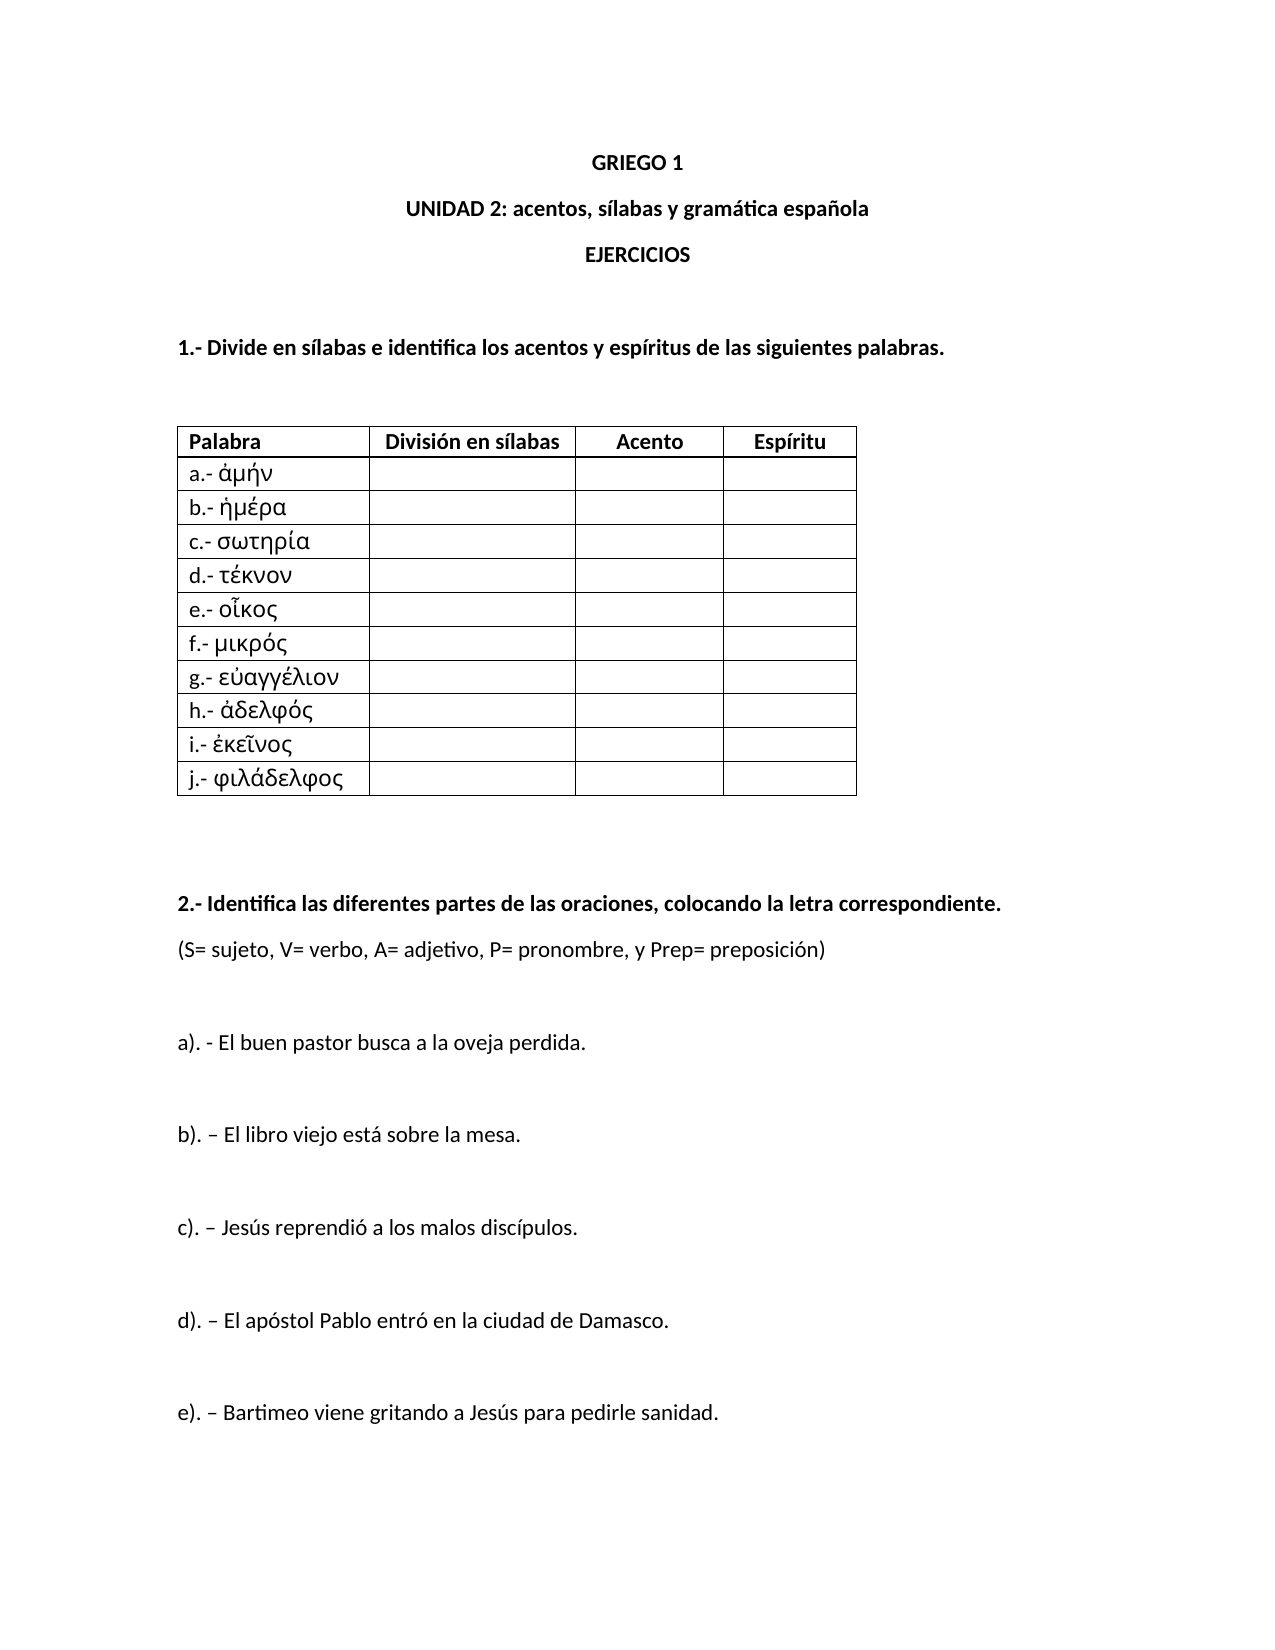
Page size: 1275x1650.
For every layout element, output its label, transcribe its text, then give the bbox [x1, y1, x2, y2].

text a). - El buen pastor busca a la oveja perdida. [177, 1028, 1098, 1056]
table_cell [370, 491, 575, 524]
table_cell c.- σωτηρία [178, 525, 369, 558]
table_cell [576, 627, 723, 659]
table_cell [724, 728, 856, 761]
table_header Palabra [178, 427, 369, 456]
table_header Espíritu [724, 427, 856, 456]
table_cell [724, 458, 856, 490]
table_cell [724, 525, 856, 558]
table_cell [370, 762, 575, 795]
table_cell [576, 525, 723, 558]
table_cell [370, 661, 575, 693]
table_cell d.- τέκνον [178, 559, 369, 592]
text e). – Bartimeo viene gritando a Jesús para pedirle sanidad. [177, 1398, 1098, 1427]
table_cell [576, 762, 723, 795]
text b). – El libro viejo está sobre la mesa. [177, 1120, 1098, 1148]
table_header División en sílabas [370, 427, 575, 456]
table_cell [576, 728, 723, 761]
table_cell [576, 694, 723, 727]
table_cell [370, 559, 575, 592]
table_cell [724, 661, 856, 693]
text GRIEGO 1 [177, 148, 1098, 176]
table_cell [724, 694, 856, 727]
table_cell [576, 491, 723, 524]
table_header Acento [576, 427, 723, 456]
table_cell a.- ἀμήν [178, 458, 369, 490]
table_cell b.- ἡμέρα [178, 491, 369, 524]
table_cell [370, 728, 575, 761]
text UNIDAD 2: acentos, sílabas y gramática española [177, 194, 1098, 222]
table_cell e.- οἶκος [178, 593, 369, 626]
table_cell [576, 661, 723, 693]
table_cell h.- ἀδελφός [178, 694, 369, 727]
table_cell f.- μικρός [178, 627, 369, 659]
table_cell [724, 762, 856, 795]
table_cell [370, 627, 575, 659]
text 1.- Divide en sílabas e identifica los acentos y espíritus de las siguientes palabras. [177, 333, 1098, 361]
table_cell [370, 593, 575, 626]
table_cell [576, 559, 723, 592]
text 2.- Identifica las diferentes partes de las oraciones, colocando la letra correspondiente. [177, 889, 1098, 917]
table_cell g.- εὐαγγέλιον [178, 661, 369, 693]
table_cell [370, 525, 575, 558]
table_cell [576, 458, 723, 490]
table_cell [370, 458, 575, 490]
text c). – Jesús reprendió a los malos discípulos. [177, 1213, 1098, 1241]
text EJERCICIOS [177, 240, 1098, 268]
table_cell [576, 593, 723, 626]
table_cell j.- φιλάδελφος [178, 762, 369, 795]
table_cell [724, 593, 856, 626]
table_cell [724, 559, 856, 592]
table_cell [724, 491, 856, 524]
table_cell [370, 694, 575, 727]
table_cell [724, 627, 856, 659]
text (S= sujeto, V= verbo, A= adjetivo, P= pronombre, y Prep= preposición) [177, 935, 1098, 963]
text d). – El apóstol Pablo entró en la ciudad de Damasco. [177, 1306, 1098, 1334]
table_cell i.- ἐκεῖνος [178, 728, 369, 761]
